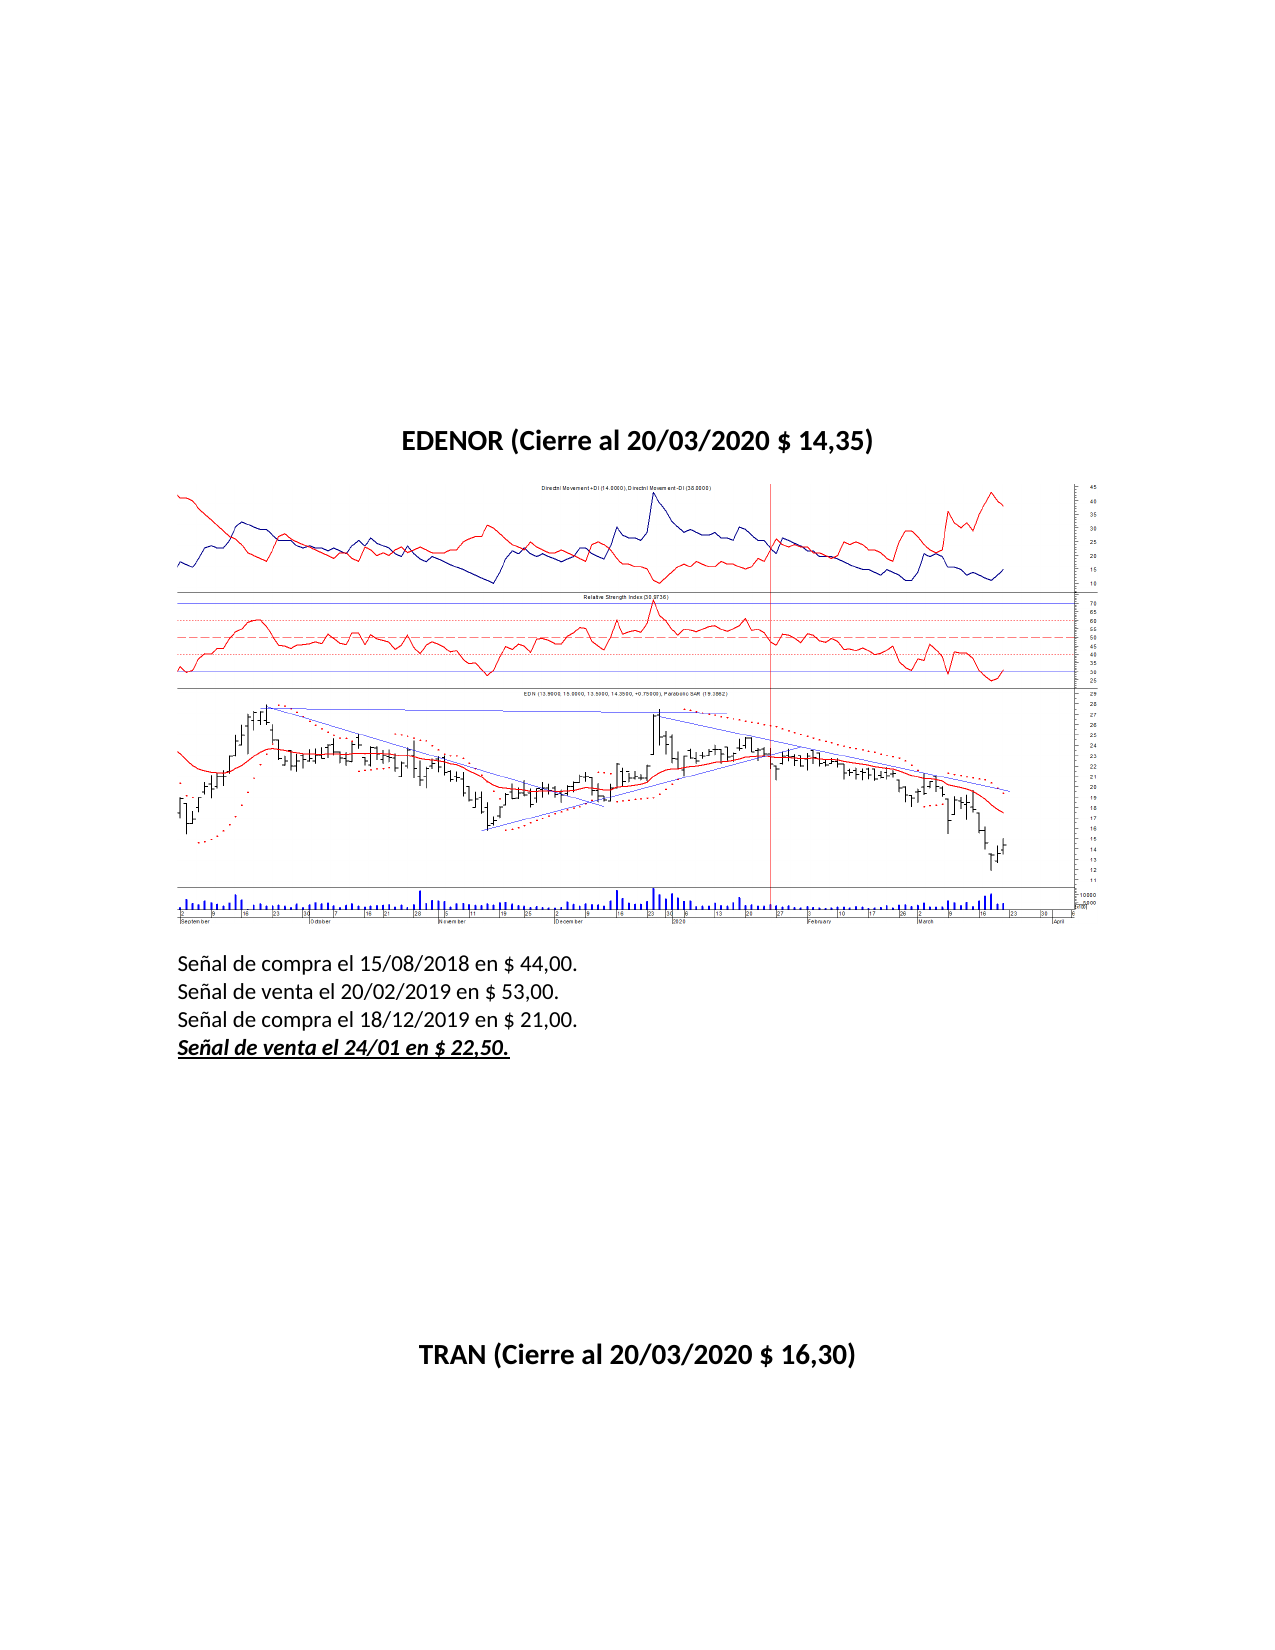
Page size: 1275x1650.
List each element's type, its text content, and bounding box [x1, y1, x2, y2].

text Señal de compra el 18/12/2019 en $ 21,00. [177, 1005, 1098, 1033]
text EDENOR (Cierre al 20/03/2020 $ 14,35) [177, 422, 1098, 458]
picture [177, 484, 1098, 924]
text Señal de venta el 24/01 en $ 22,50. [177, 1033, 1098, 1061]
text TRAN (Cierre al 20/03/2020 $ 16,30) [177, 1336, 1098, 1371]
text Señal de venta el 20/02/2019 en $ 53,00. [177, 977, 1098, 1005]
text Señal de compra el 15/08/2018 en $ 44,00. [177, 949, 1098, 977]
